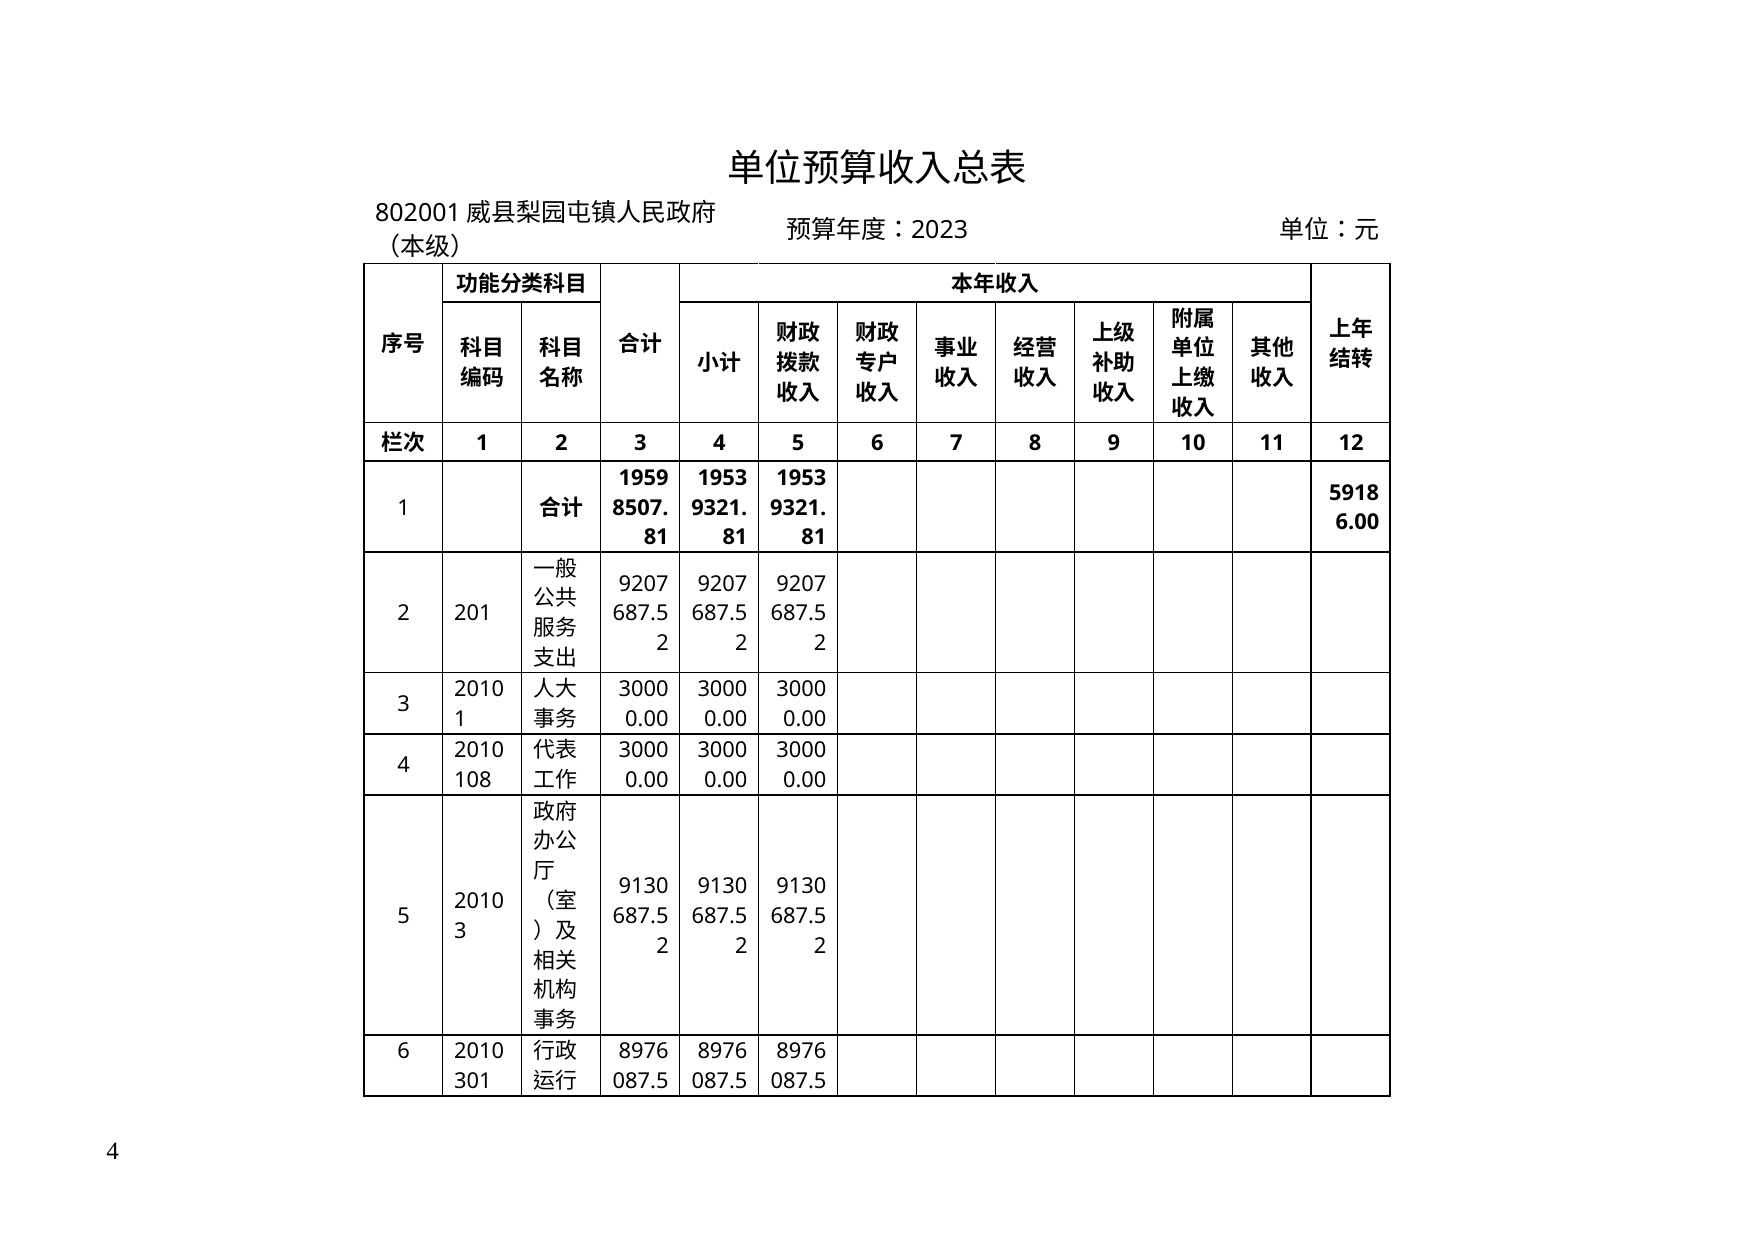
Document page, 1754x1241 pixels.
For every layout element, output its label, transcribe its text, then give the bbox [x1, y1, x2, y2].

table_cell 11 [1233, 423, 1310, 460]
table_cell [996, 462, 1074, 551]
table_cell 12 [1312, 423, 1389, 460]
table_cell [1312, 1036, 1389, 1095]
table_cell 序号 [365, 264, 442, 422]
table_cell [838, 553, 916, 672]
table_cell 科目名称 [522, 303, 600, 422]
table_cell 2 [522, 423, 600, 460]
table_cell [1075, 735, 1153, 794]
table_cell [917, 553, 995, 672]
table_cell 7 [917, 423, 995, 460]
table_cell 5 [365, 796, 442, 1034]
table_cell 科目 编码 [443, 303, 521, 422]
table_cell 59186.00 [1312, 462, 1389, 551]
table_cell 其他收入 [1233, 303, 1310, 422]
table_cell 合计 [601, 264, 679, 422]
table_cell [1075, 462, 1153, 551]
table_cell 事业收入 [917, 303, 995, 422]
table_cell 20101 [443, 673, 521, 733]
table_cell 上级补助收入 [1075, 303, 1153, 422]
table_cell [1312, 553, 1389, 672]
table_cell [1154, 553, 1232, 672]
table_cell [917, 673, 995, 733]
table_cell 9130687.52 [759, 796, 837, 1034]
table_cell 20103 [443, 796, 521, 1034]
table_cell 30000.00 [680, 735, 758, 794]
table_cell [443, 462, 521, 551]
table_cell 10 [1154, 423, 1232, 460]
table_header 802001威县梨园屯镇人民政府（本级） [365, 195, 758, 262]
table_cell [917, 462, 995, 551]
table_cell [1312, 735, 1389, 794]
table_cell [996, 735, 1074, 794]
table_cell [838, 1036, 916, 1095]
table_cell 8976087.52 [601, 1036, 679, 1095]
table_cell 30000.00 [759, 735, 837, 794]
text 单位预算收入总表 [106, 142, 1648, 193]
table_cell 9130687.52 [680, 796, 758, 1034]
table_cell 财政专户 收入 [838, 303, 916, 422]
table_cell 4 [680, 423, 758, 460]
table_cell [838, 735, 916, 794]
table_cell [1075, 796, 1153, 1034]
table_cell 6 [838, 423, 916, 460]
table_cell [1075, 1036, 1153, 1095]
table_cell 9207687.52 [680, 553, 758, 672]
table_cell [996, 553, 1074, 672]
table_cell 30000.00 [759, 673, 837, 733]
table_cell 合计 [522, 462, 600, 551]
table_cell 30000.00 [680, 673, 758, 733]
table_cell 代表工作 [522, 735, 600, 794]
table_cell 8976087.52 [759, 1036, 837, 1095]
table_cell 19539321.81 [759, 462, 837, 551]
table_cell [1154, 673, 1232, 733]
table_cell 30000.00 [601, 735, 679, 794]
table_cell 行政运行 [522, 1036, 600, 1095]
table_cell 9207687.52 [601, 553, 679, 672]
table_cell [1312, 673, 1389, 733]
table_cell 5 [759, 423, 837, 460]
table_cell [1312, 796, 1389, 1034]
table_cell [1233, 673, 1310, 733]
table_cell 201 [443, 553, 521, 672]
table_cell [838, 462, 916, 551]
table_cell 19539321.81 [680, 462, 758, 551]
table_cell [1233, 553, 1310, 672]
table_cell 一般公共服务支出 [522, 553, 600, 672]
table_cell 3 [601, 423, 679, 460]
table_cell 财政拨款 收入 [759, 303, 837, 422]
table_cell 经营收入 [996, 303, 1074, 422]
table_cell 人大事务 [522, 673, 600, 733]
table_cell 1 [365, 462, 442, 551]
table_cell [917, 735, 995, 794]
table_cell 6 [365, 1036, 442, 1095]
table_cell 9 [1075, 423, 1153, 460]
table_cell [917, 796, 995, 1034]
table_cell 本年收入 [680, 264, 1310, 301]
table_cell 2010301 [443, 1036, 521, 1095]
table_cell 栏次 [365, 423, 442, 460]
table_cell 上年结转 [1312, 264, 1389, 422]
table_cell [1233, 462, 1310, 551]
table_cell [996, 796, 1074, 1034]
table_cell [996, 673, 1074, 733]
table_cell [996, 1036, 1074, 1095]
table_header 预算年度：2023 [759, 195, 995, 262]
table_cell [1233, 796, 1310, 1034]
table_cell 9130687.52 [601, 796, 679, 1034]
table_cell [1154, 735, 1232, 794]
table_cell 8976087.52 [680, 1036, 758, 1095]
table_cell 附属单位上缴收入 [1154, 303, 1232, 422]
table_cell 功能分类科目 [443, 264, 600, 301]
table_cell [917, 1036, 995, 1095]
table_cell [1233, 1036, 1310, 1095]
table_cell [1154, 796, 1232, 1034]
table_cell 3 [365, 673, 442, 733]
table_cell [1154, 462, 1232, 551]
table_cell 30000.00 [601, 673, 679, 733]
table_cell [1154, 1036, 1232, 1095]
table_cell 小计 [680, 303, 758, 422]
table_cell [1075, 553, 1153, 672]
table_cell [1233, 735, 1310, 794]
table_cell [838, 796, 916, 1034]
table_cell 19598507.81 [601, 462, 679, 551]
table_cell 1 [443, 423, 521, 460]
table_cell 8 [996, 423, 1074, 460]
table_cell 政府办公厅（室）及相关机构事务 [522, 796, 600, 1034]
table_cell [1075, 673, 1153, 733]
table_cell 9207687.52 [759, 553, 837, 672]
table_header 单位：元 [996, 195, 1389, 262]
table_cell 2010108 [443, 735, 521, 794]
table_cell [838, 673, 916, 733]
table_cell 2 [365, 553, 442, 672]
table_cell 4 [365, 735, 442, 794]
